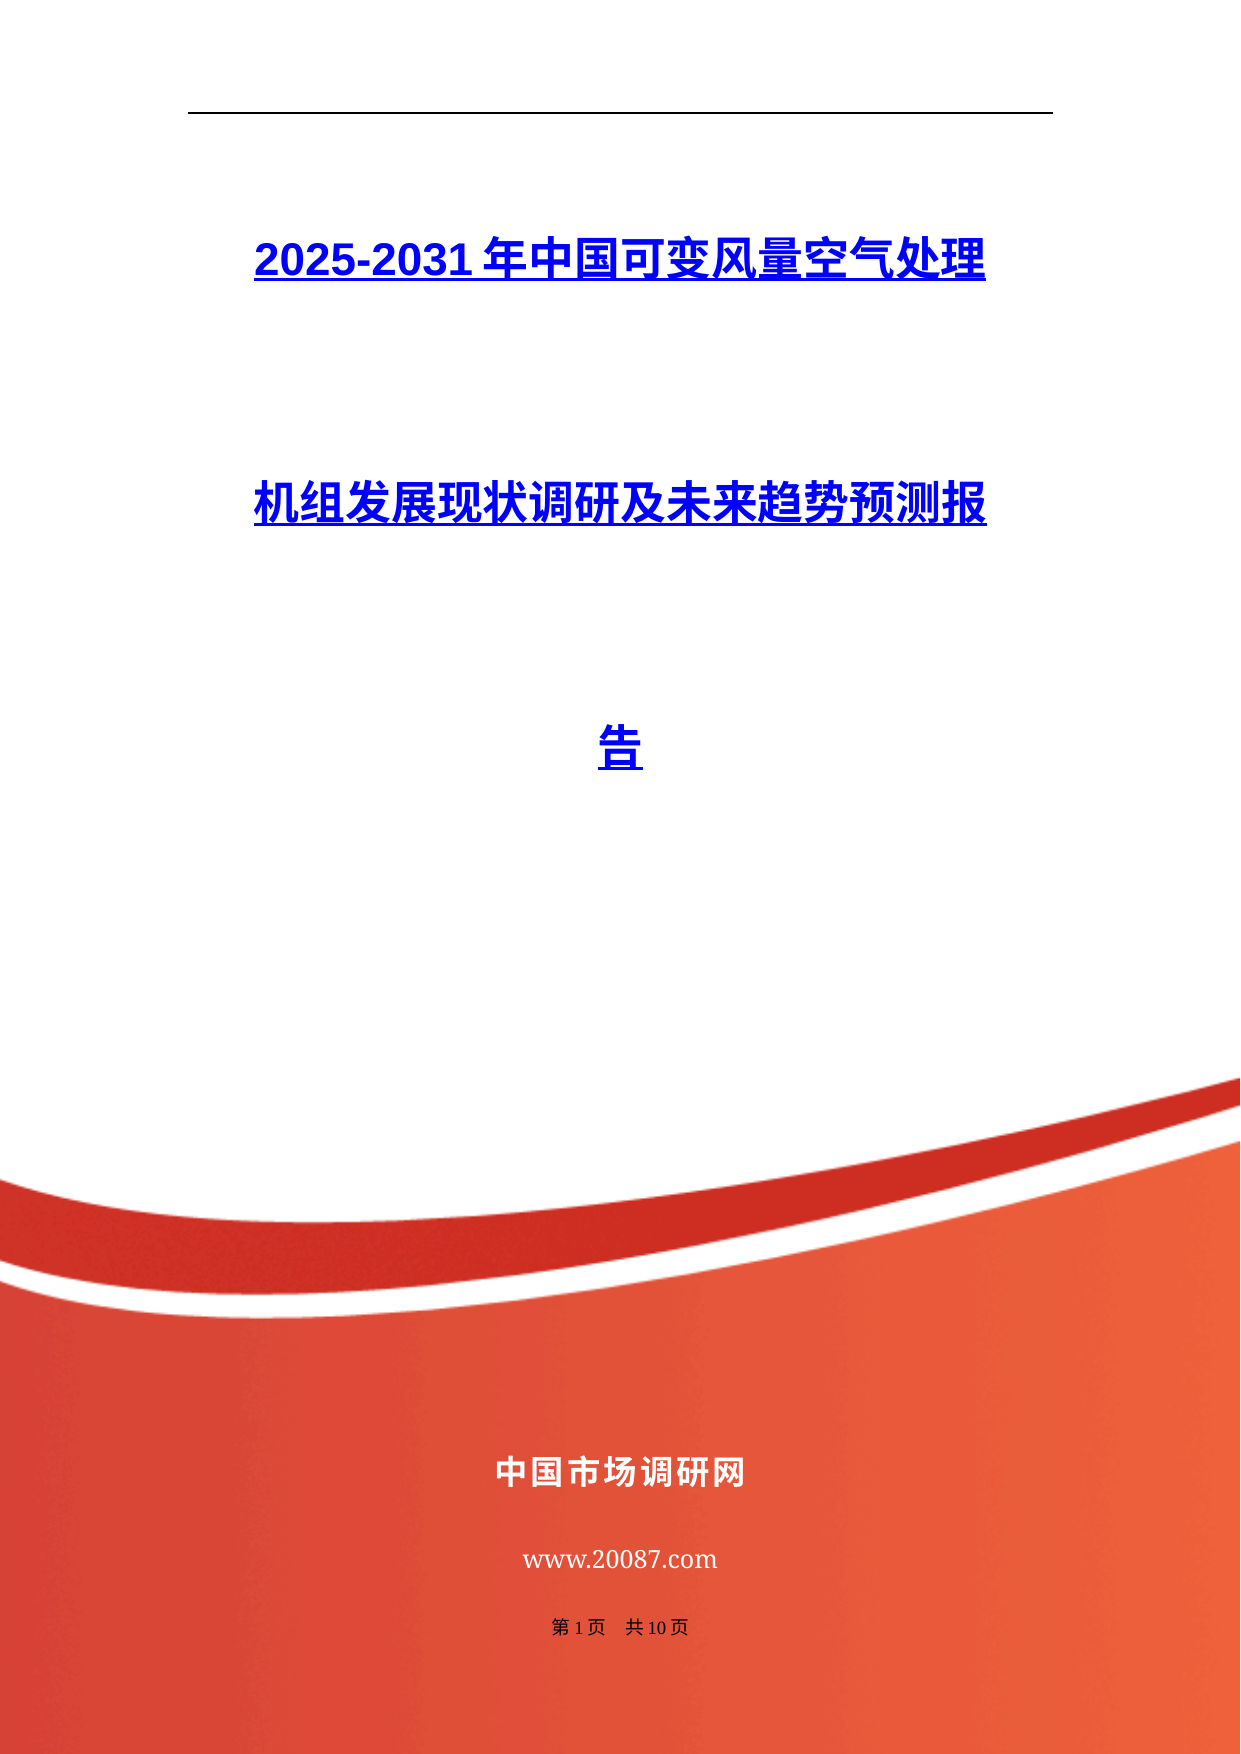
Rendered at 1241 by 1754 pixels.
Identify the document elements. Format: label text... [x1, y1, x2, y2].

subtitle 中国市场调研网 [187, 1437, 1053, 1502]
table_header 2025-2031年中国可变风量空气处理机组发展现状调研及未来趋势预测报告 [188, 207, 1053, 871]
text www.20087.com [187, 1526, 1053, 1591]
picture [0, 1006, 1241, 1754]
